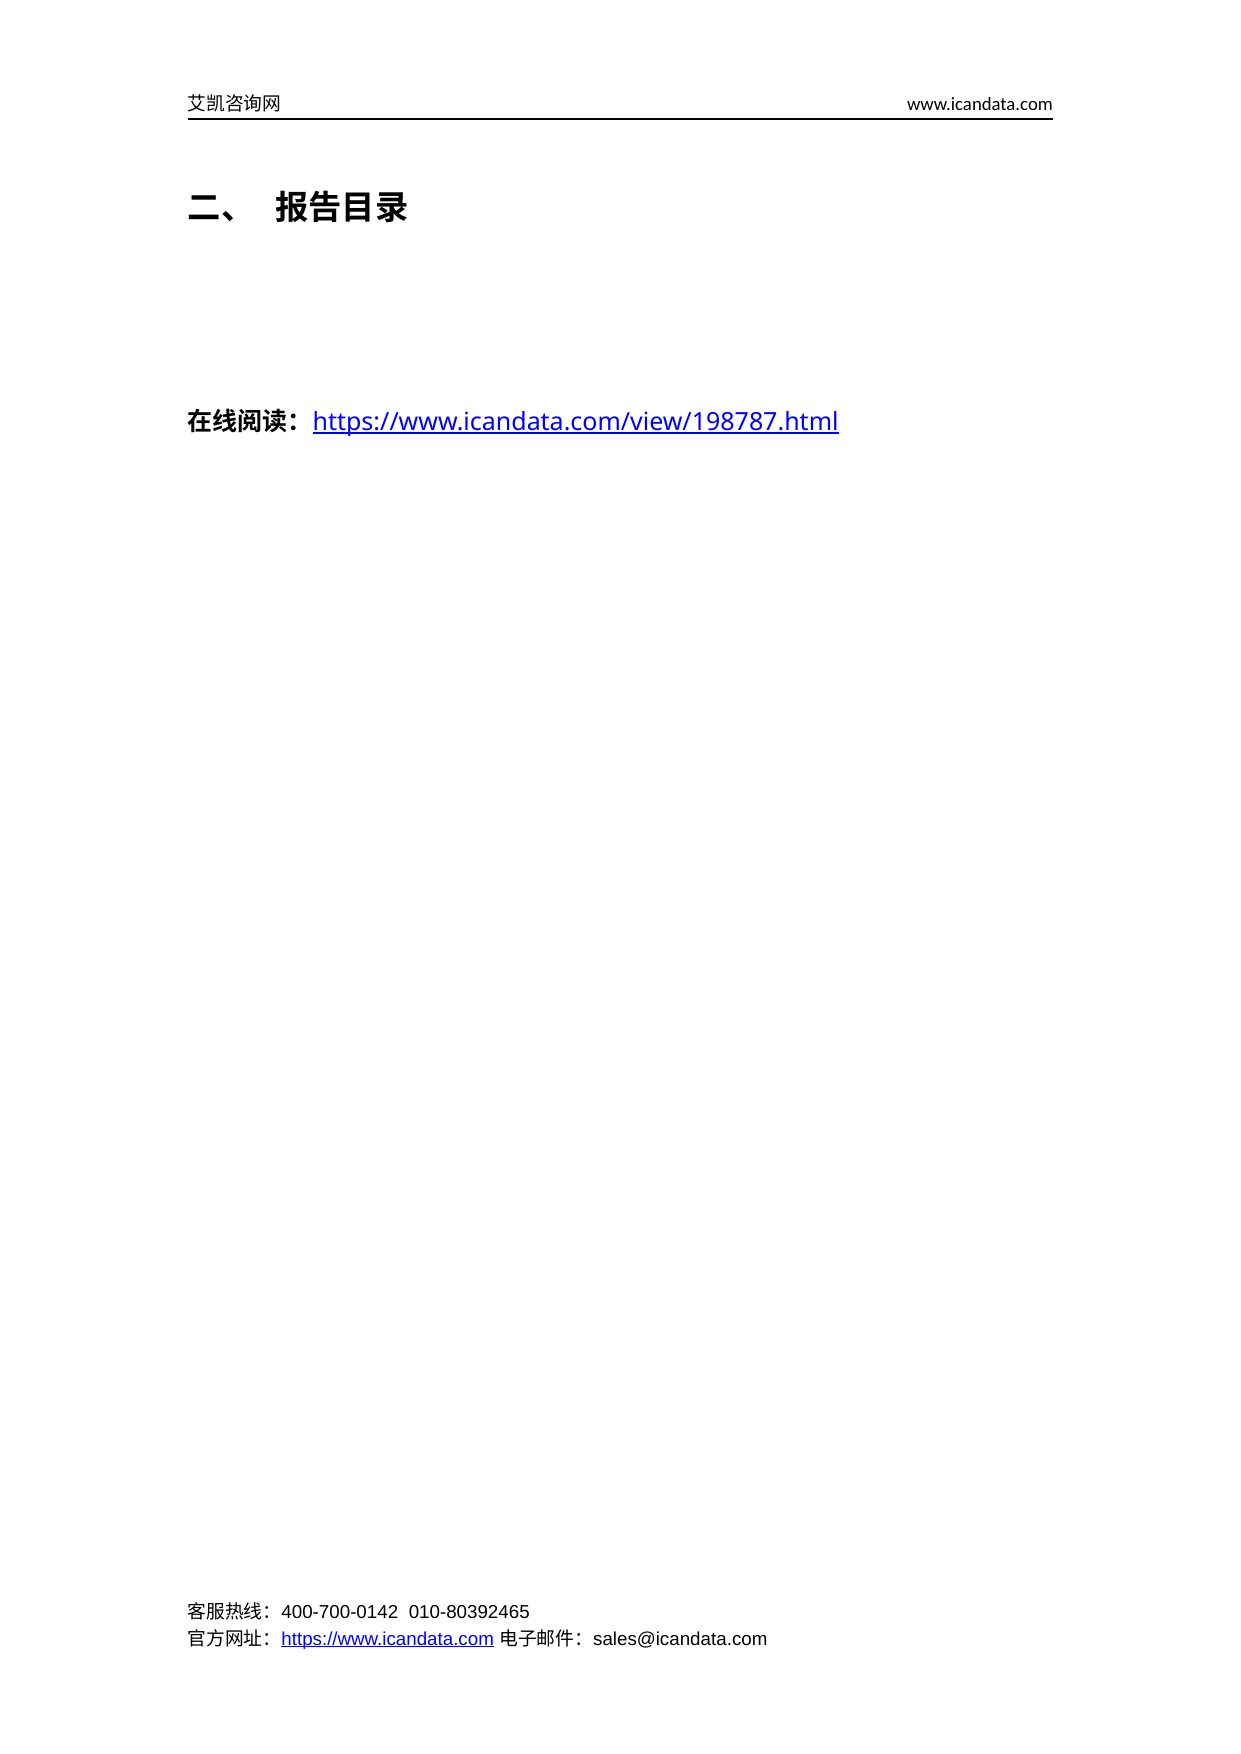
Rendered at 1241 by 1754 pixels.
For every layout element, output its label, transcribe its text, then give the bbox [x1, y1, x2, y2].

text 在线阅读：https://www.icandata.com/view/198787.html [187, 387, 1053, 452]
subtitle 报告目录 [187, 172, 1053, 237]
